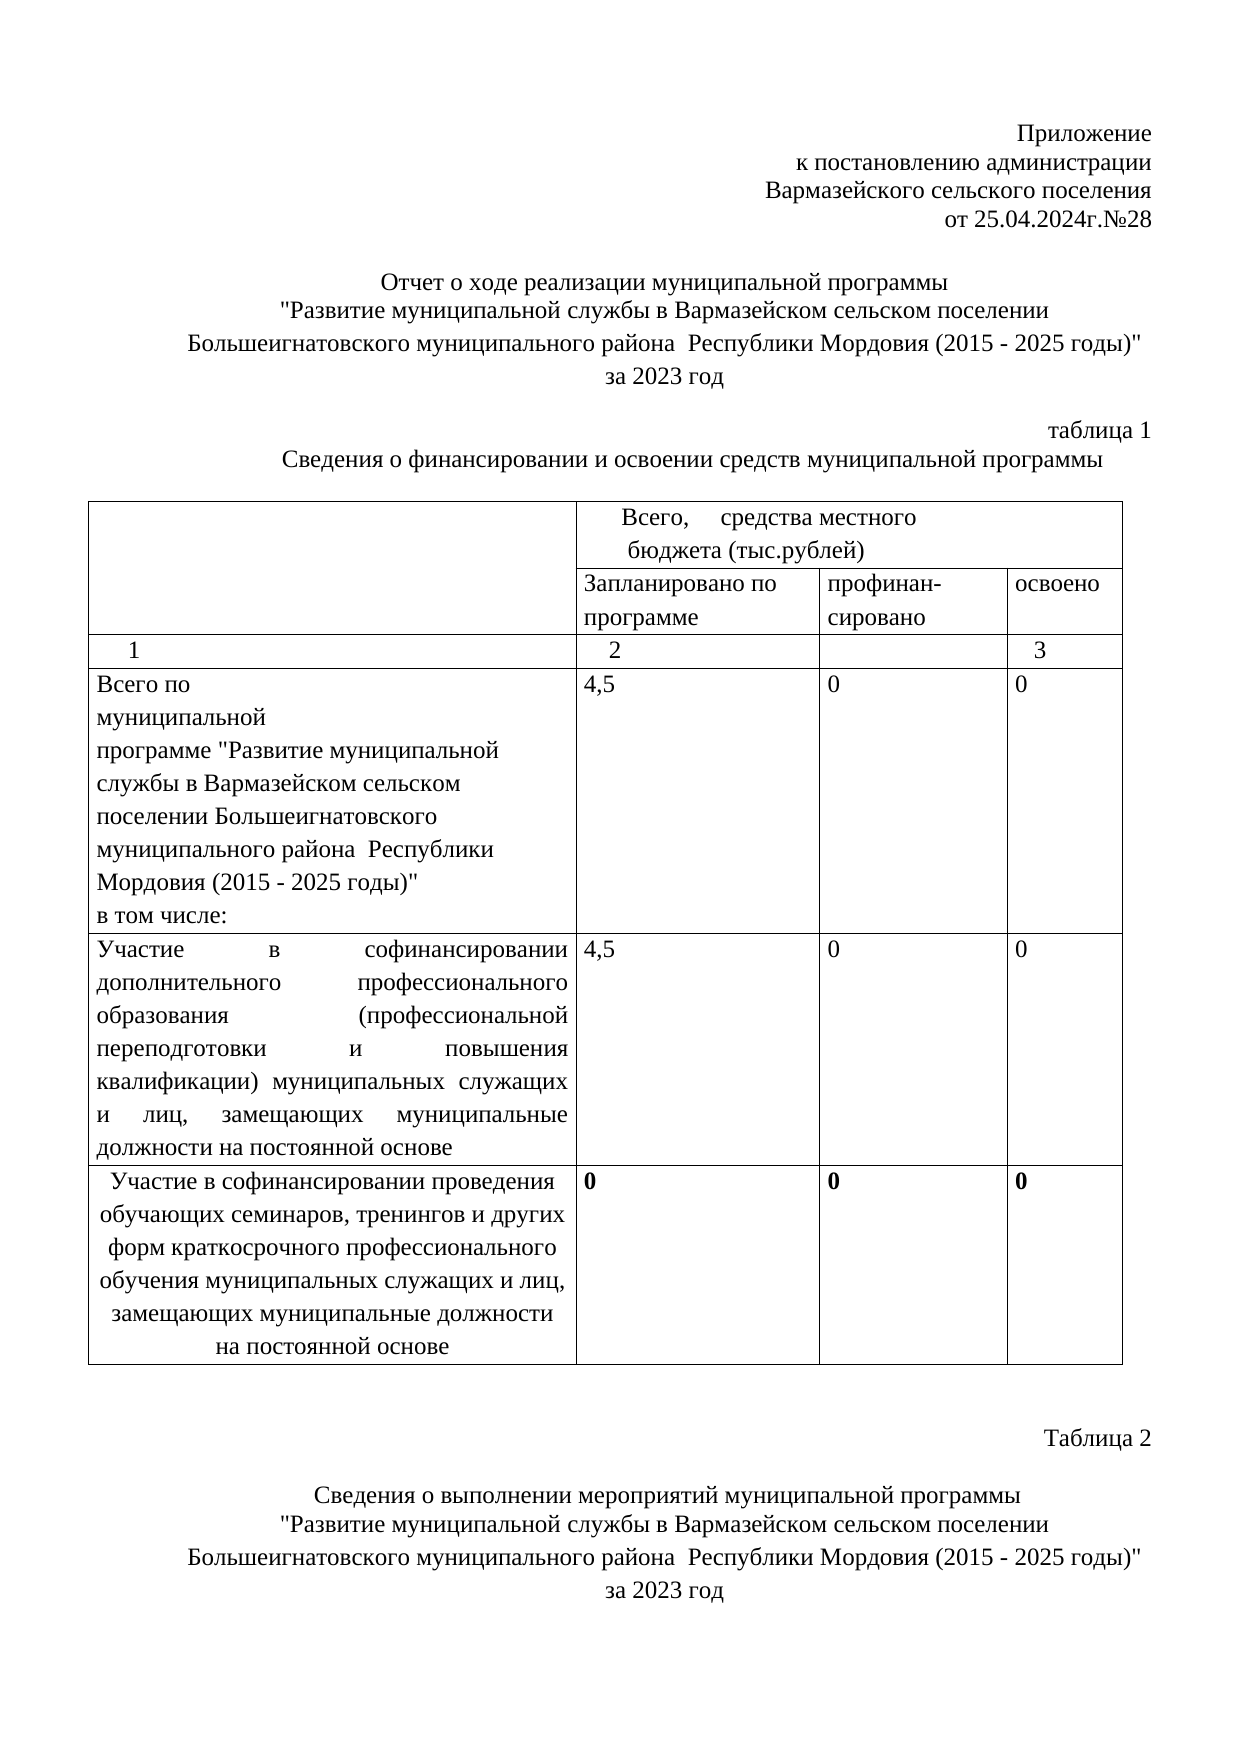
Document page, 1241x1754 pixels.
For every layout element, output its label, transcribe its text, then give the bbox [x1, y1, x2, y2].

text к постановлению администрации [177, 147, 1152, 176]
table_header Всего, средства местного бюджета (тыс.рублей) [577, 502, 1122, 567]
text "Развитие муниципальной службы в Вармазейском сельском поселении Большеигнатовского муниципального района Республики Мордовия (2015 - 2025 годы)" за 2023 год [177, 295, 1152, 390]
text Сведения о финансировании и освоении средств муниципальной программы [177, 444, 1152, 473]
table_cell [820, 635, 1007, 668]
table_cell 0 [1008, 934, 1122, 1165]
table_cell 2 [577, 635, 819, 668]
table_cell 0 [1008, 669, 1122, 933]
table_cell 4,5 [577, 669, 819, 933]
table_cell Участие в софинансировании проведения обучающих семинаров, тренингов и других форм краткосрочного профессионального обучения муниципальных служащих и лиц, замещающих муниципальные должности на постоянной основе [89, 1166, 576, 1364]
text Отчет о ходе реализации муниципальной программы [177, 267, 1152, 295]
table_cell Участие в софинансировании дополнительного профессионального образования (профессиональной переподготовки и повышения квалификации) муниципальных служащих и лиц, замещающих муниципальные должности на постоянной основе [89, 934, 576, 1165]
text Вармазейского сельского поселения [177, 176, 1152, 204]
text Таблица 2 [177, 1423, 1152, 1452]
table_cell 0 [1008, 1166, 1122, 1364]
text "Развитие муниципальной службы в Вармазейском сельском поселении Большеигнатовского муниципального района Республики Мордовия (2015 - 2025 годы)" за 2023 год [177, 1509, 1152, 1604]
table_cell 1 [89, 635, 576, 668]
table_cell 3 [1008, 635, 1122, 668]
table_cell профинан- сировано [820, 569, 1007, 634]
table_cell 0 [820, 1166, 1007, 1364]
table_cell 0 [820, 669, 1007, 933]
text таблица 1 [177, 415, 1152, 444]
table_header [89, 502, 576, 634]
text Приложение [177, 118, 1152, 147]
table_cell Запланировано по программе [577, 569, 819, 634]
table_cell 0 [820, 934, 1007, 1165]
text от 25.04.2024г.№28 [177, 204, 1152, 233]
table_cell 4,5 [577, 934, 819, 1165]
table_cell 0 [577, 1166, 819, 1364]
text Сведения о выполнении мероприятий муниципальной программы [177, 1480, 1152, 1509]
table_cell освоено [1008, 569, 1122, 634]
table_cell Всего по муниципальной программе "Развитие муниципальной службы в Вармазейском сельском поселении Большеигнатовского муниципального района Республики Мордовия (2015 - 2025 годы)" в том числе: [89, 669, 576, 933]
